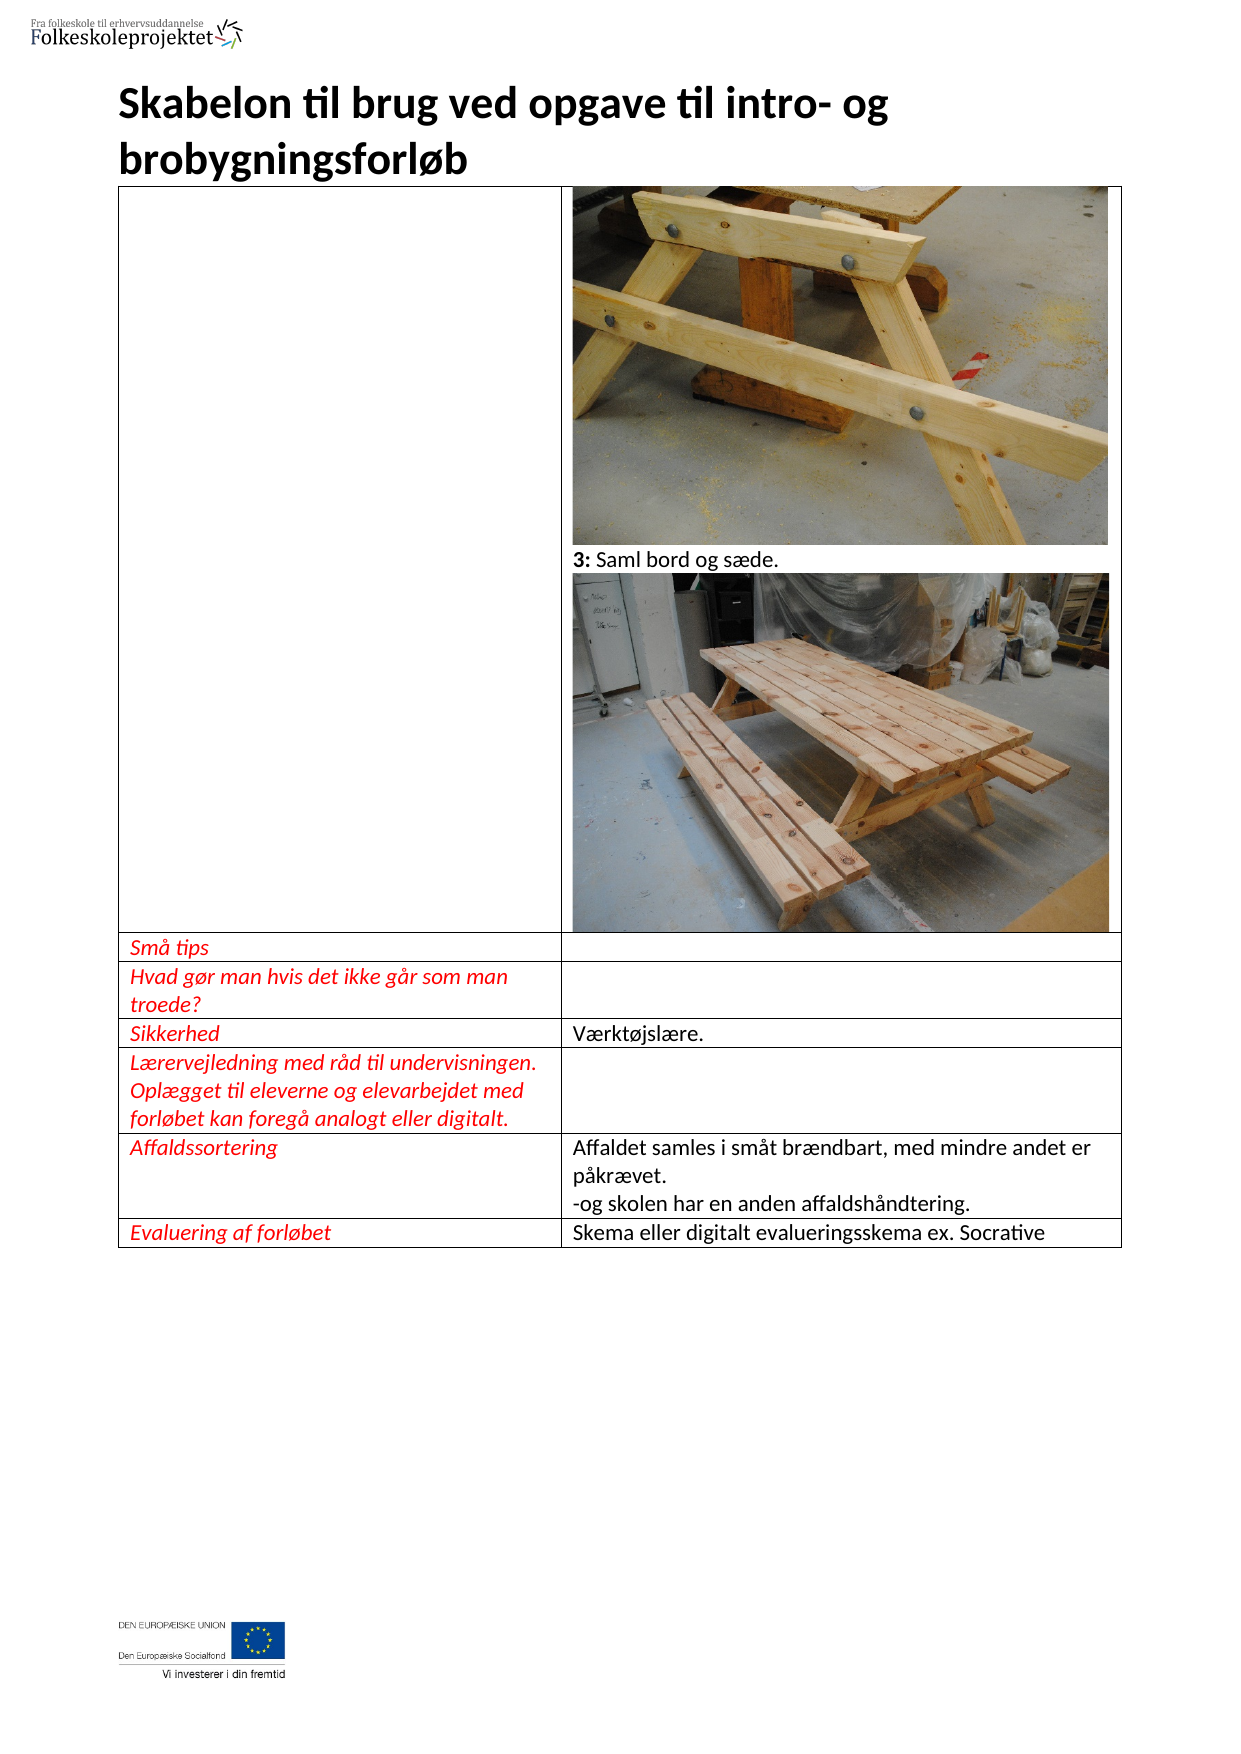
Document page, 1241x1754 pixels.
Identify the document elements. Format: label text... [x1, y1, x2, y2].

table_cell Sikkerhed [119, 1019, 561, 1047]
table_cell Lærervejledning med råd til undervisningen. Oplægget til eleverne og elevarbejdet med forløbet kan foregå analogt eller digitalt. [119, 1048, 561, 1132]
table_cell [119, 187, 561, 932]
table_cell 1: Skær alle stykker ud i de anviste mål og slib det med sandpapir. 2: Saml enderne. 3: Saml bord og sæde. [562, 187, 1121, 932]
table_cell Evaluering af forløbet [119, 1219, 561, 1247]
picture [572, 573, 1110, 932]
table_cell Skema eller digitalt evalueringsskema ex. Socrative [562, 1219, 1121, 1247]
picture [572, 186, 1108, 545]
table_cell Hvad gør man hvis det ikke går som man troede? [119, 962, 561, 1018]
table_cell [562, 1048, 1121, 1132]
picture [118, 1620, 286, 1681]
table_cell [562, 933, 1121, 961]
table_cell Affaldssortering [119, 1134, 561, 1217]
table_cell Værktøjslære. [562, 1019, 1121, 1047]
picture [31, 19, 243, 49]
table_cell Affaldet samles i småt brændbart, med mindre andet er påkrævet. -og skolen har en anden affaldshåndtering. [562, 1134, 1121, 1217]
table_cell Små tips [119, 933, 561, 961]
table_cell [562, 962, 1121, 1018]
